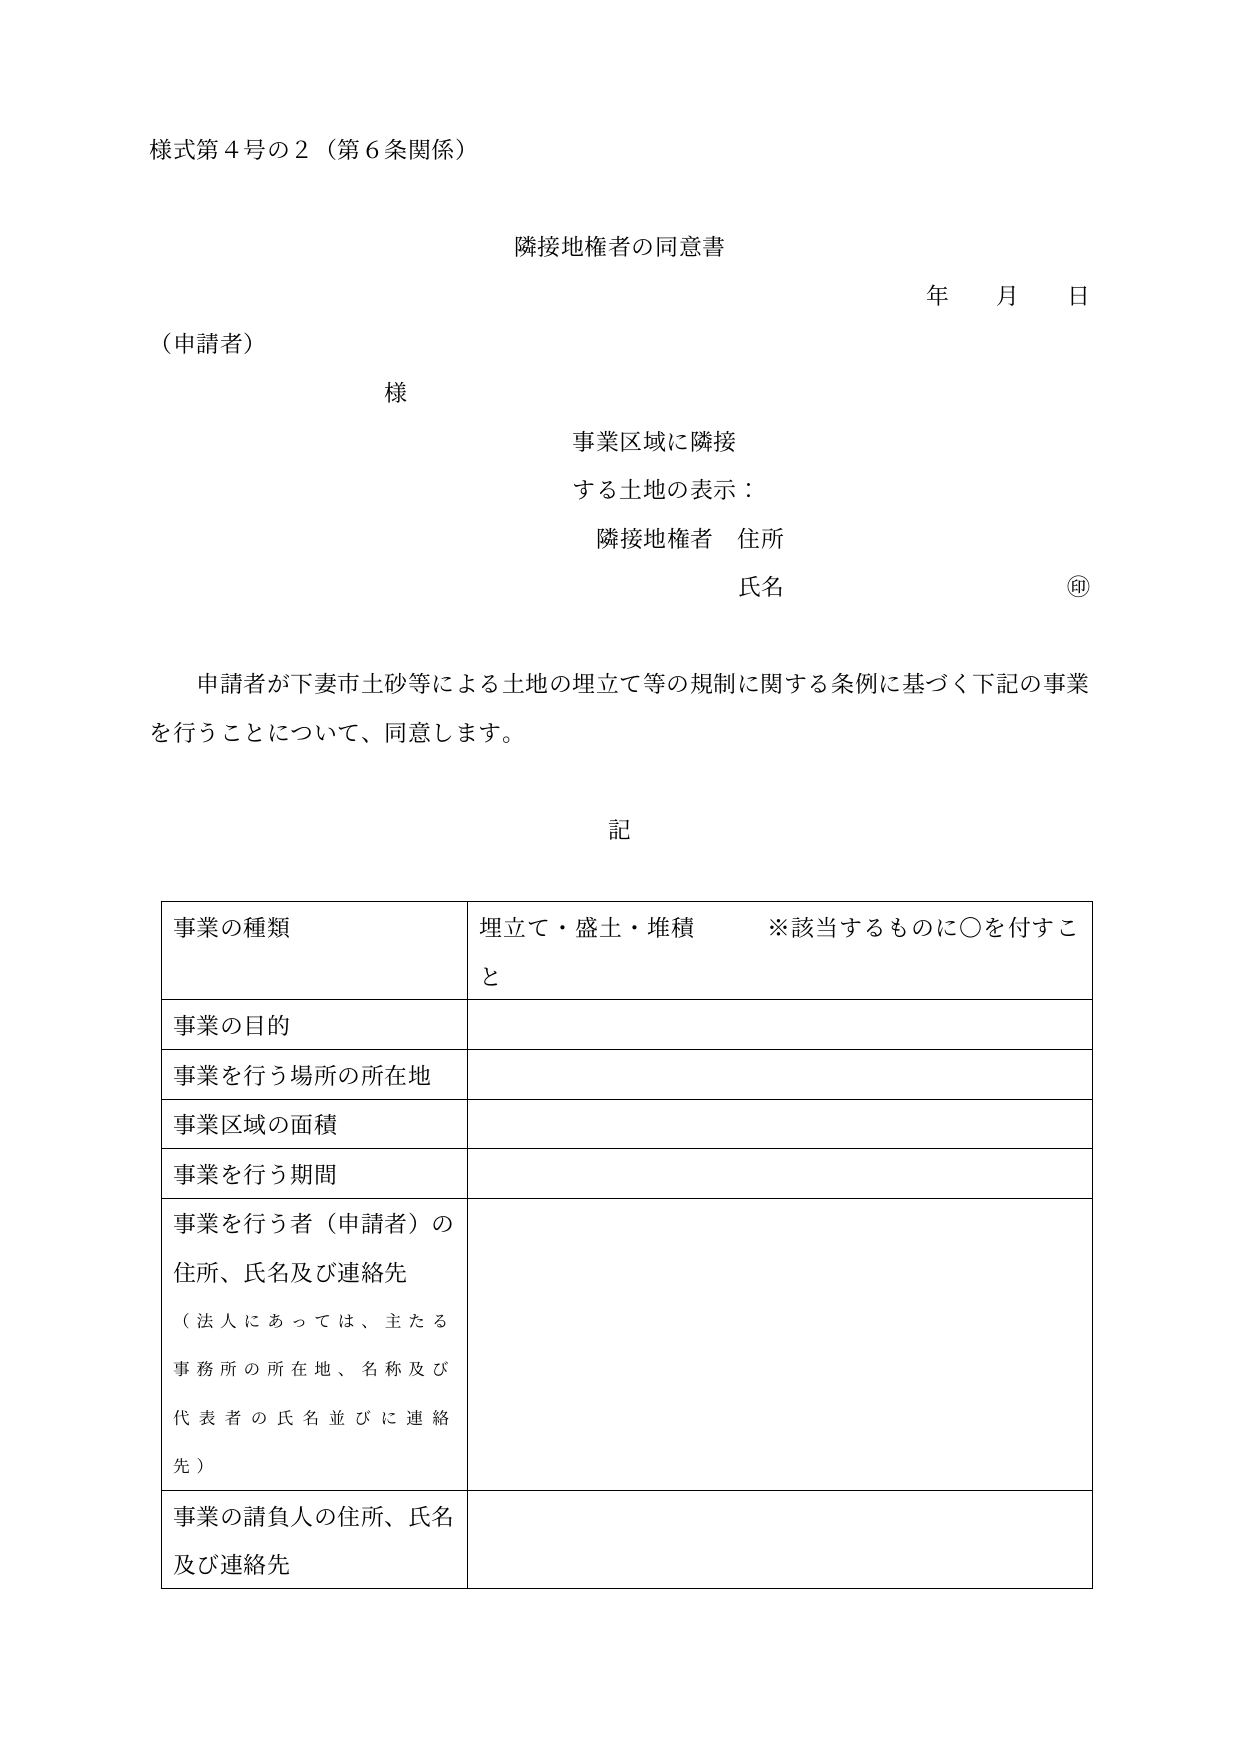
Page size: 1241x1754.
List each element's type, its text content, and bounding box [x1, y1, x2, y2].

table_header 埋立て・盛土・堆積 ※該当するものに〇を付すこと [468, 902, 1092, 999]
text する土地の表示： [149, 464, 996, 513]
text 隣接地権者の同意書 [149, 222, 1091, 270]
table_cell [468, 1199, 1092, 1490]
text 氏名 ㊞ [149, 561, 1091, 610]
text 申請者が下妻市土砂等による土地の埋立て等の規制に関する条例に基づく下記の事業を行うことについて、同意します。 [149, 658, 1091, 756]
table_cell [468, 1149, 1092, 1198]
subtitle 記 [149, 804, 1091, 853]
text 年 月 日 [149, 270, 1091, 319]
table_cell 事業の目的 [162, 1000, 467, 1049]
text 様式第４号の２（第６条関係） [149, 124, 1091, 173]
text 隣接地権者 住所 [149, 513, 996, 561]
table_cell [468, 1050, 1092, 1098]
table_cell 事業を行う場所の所在地 [162, 1050, 467, 1098]
table_cell [468, 1000, 1092, 1049]
table_cell 事業区域の面積 [162, 1100, 467, 1148]
text 様 [149, 367, 1091, 416]
table_cell [468, 1100, 1092, 1148]
table_cell 事業を行う期間 [162, 1149, 467, 1198]
table_header 事業の種類 [162, 902, 467, 999]
table_cell [468, 1491, 1092, 1588]
text （申請者） [149, 319, 1091, 367]
table_cell 事業を行う者（申請者）の住所、氏名及び連絡先 （法人にあっては、主たる事務所の所在地、名称及び代表者の氏名並びに連絡先） [162, 1199, 467, 1490]
text 事業区域に隣接 [149, 416, 996, 464]
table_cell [162, 1491, 467, 1588]
